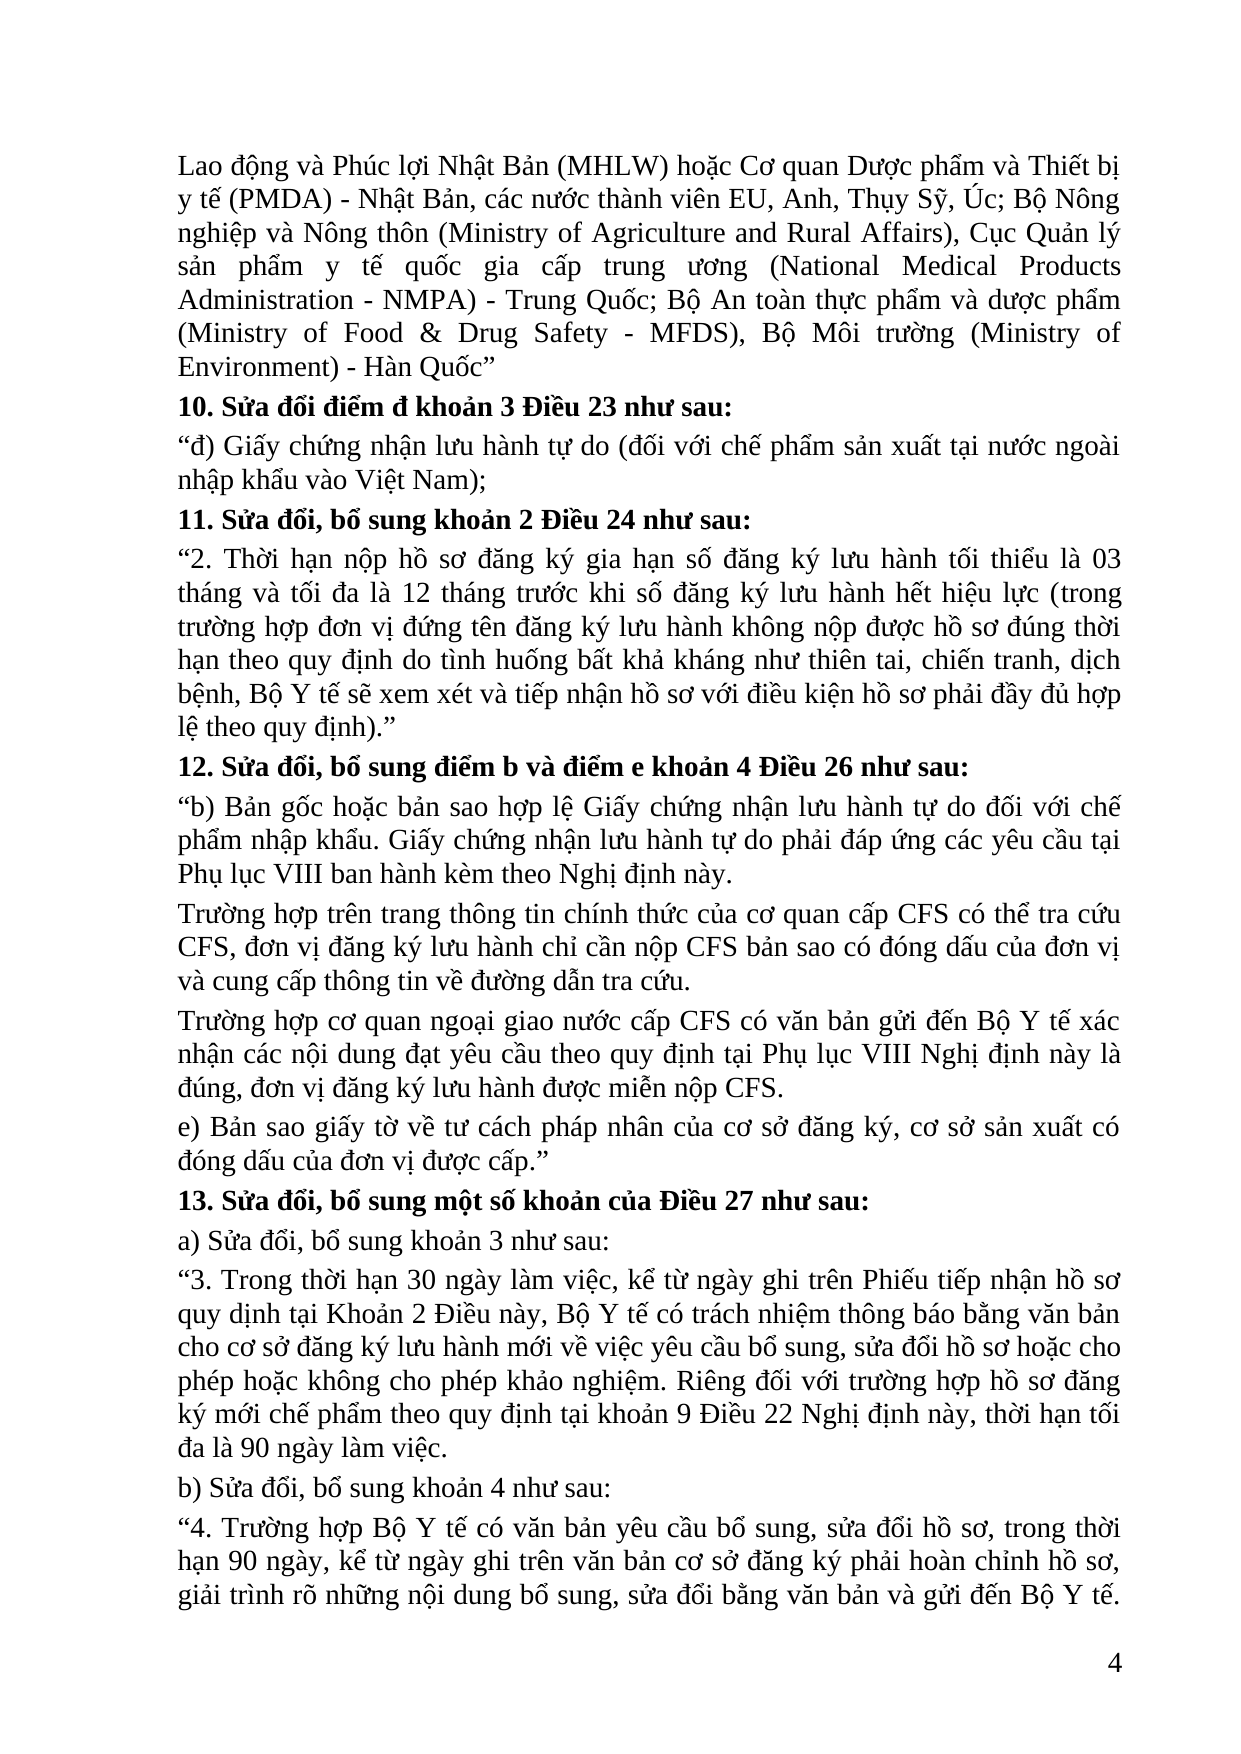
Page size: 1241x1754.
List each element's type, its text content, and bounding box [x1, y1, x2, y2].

text “3. Trong thời hạn 30 ngày làm việc, kể từ ngày ghi trên Phiếu tiếp nhận hồ sơ quy dịnh tại Khoản 2 Điều này, Bộ Y tế có trách nhiệm thông báo bằng văn bản cho cơ sở đăng ký lưu hành mới về việc yêu cầu bổ sung, sửa đổi hồ sơ hoặc cho phép hoặc không cho phép khảo nghiệm. Riêng đối với trường hợp hồ sơ đăng ký mới chế phẩm theo quy định tại khoản 9 Điều 22 Nghị định này, thời hạn tối đa là 90 ngày làm việc. [177, 1262, 1122, 1464]
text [177, 148, 1122, 382]
text “đ) Giấy chứng nhận lưu hành tự do (đối với chế phẩm sản xuất tại nước ngoài nhập khẩu vào Việt Nam); [177, 428, 1122, 496]
text “2. Thời hạn nộp hồ sơ đăng ký gia hạn số đăng ký lưu hành tối thiểu là 03 tháng và tối đa là 12 tháng trước khi số đăng ký lưu hành hết hiệu lực (trong trường hợp đơn vị đứng tên đăng ký lưu hành không nộp được hồ sơ đúng thời hạn theo quy định do tình huống bất khả kháng như thiên tai, chiến tranh, dịch bệnh, Bộ Y tế sẽ xem xét và tiếp nhận hồ sơ với điều kiện hồ sơ phải đầy đủ hợp lệ theo quy định).” [177, 542, 1122, 743]
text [177, 1510, 1122, 1610]
text b) Sửa đổi, bổ sung khoản 4 như sau: [177, 1470, 1122, 1503]
text Trường hợp trên trang thông tin chính thức của cơ quan cấp CFS có thể tra cứu CFS, đơn vị đăng ký lưu hành chỉ cần nộp CFS bản sao có đóng dấu của đơn vị và cung cấp thông tin về đường dẫn tra cứu. [177, 896, 1122, 996]
text 10. Sửa đổi điểm đ khoản 3 Điều 23 như sau: [177, 389, 1122, 422]
text 11. Sửa đổi, bổ sung khoản 2 Điều 24 như sau: [177, 502, 1122, 535]
text 12. Sửa đổi, bổ sung điểm b và điểm e khoản 4 Điều 26 như sau: [177, 749, 1122, 783]
text Trường hợp cơ quan ngoại giao nước cấp CFS có văn bản gửi đến Bộ Y tế xác nhận các nội dung đạt yêu cầu theo quy định tại Phụ lục VIII Nghị định này là đúng, đơn vị đăng ký lưu hành được miễn nộp CFS. [177, 1003, 1122, 1103]
text 13. Sửa đổi, bổ sung một số khoản của Điều 27 như sau: [177, 1183, 1122, 1216]
text e) Bản sao giấy tờ về tư cách pháp nhân của cơ sở đăng ký, cơ sở sản xuất có đóng dấu của đơn vị được cấp.” [177, 1109, 1122, 1177]
text a) Sửa đổi, bổ sung khoản 3 như sau: [177, 1223, 1122, 1256]
text “b) Bản gốc hoặc bản sao hợp lệ Giấy chứng nhận lưu hành tự do đối với chế phẩm nhập khẩu. Giấy chứng nhận lưu hành tự do phải đáp ứng các yêu cầu tại Phụ lục VIII ban hành kèm theo Nghị định này. [177, 789, 1122, 889]
